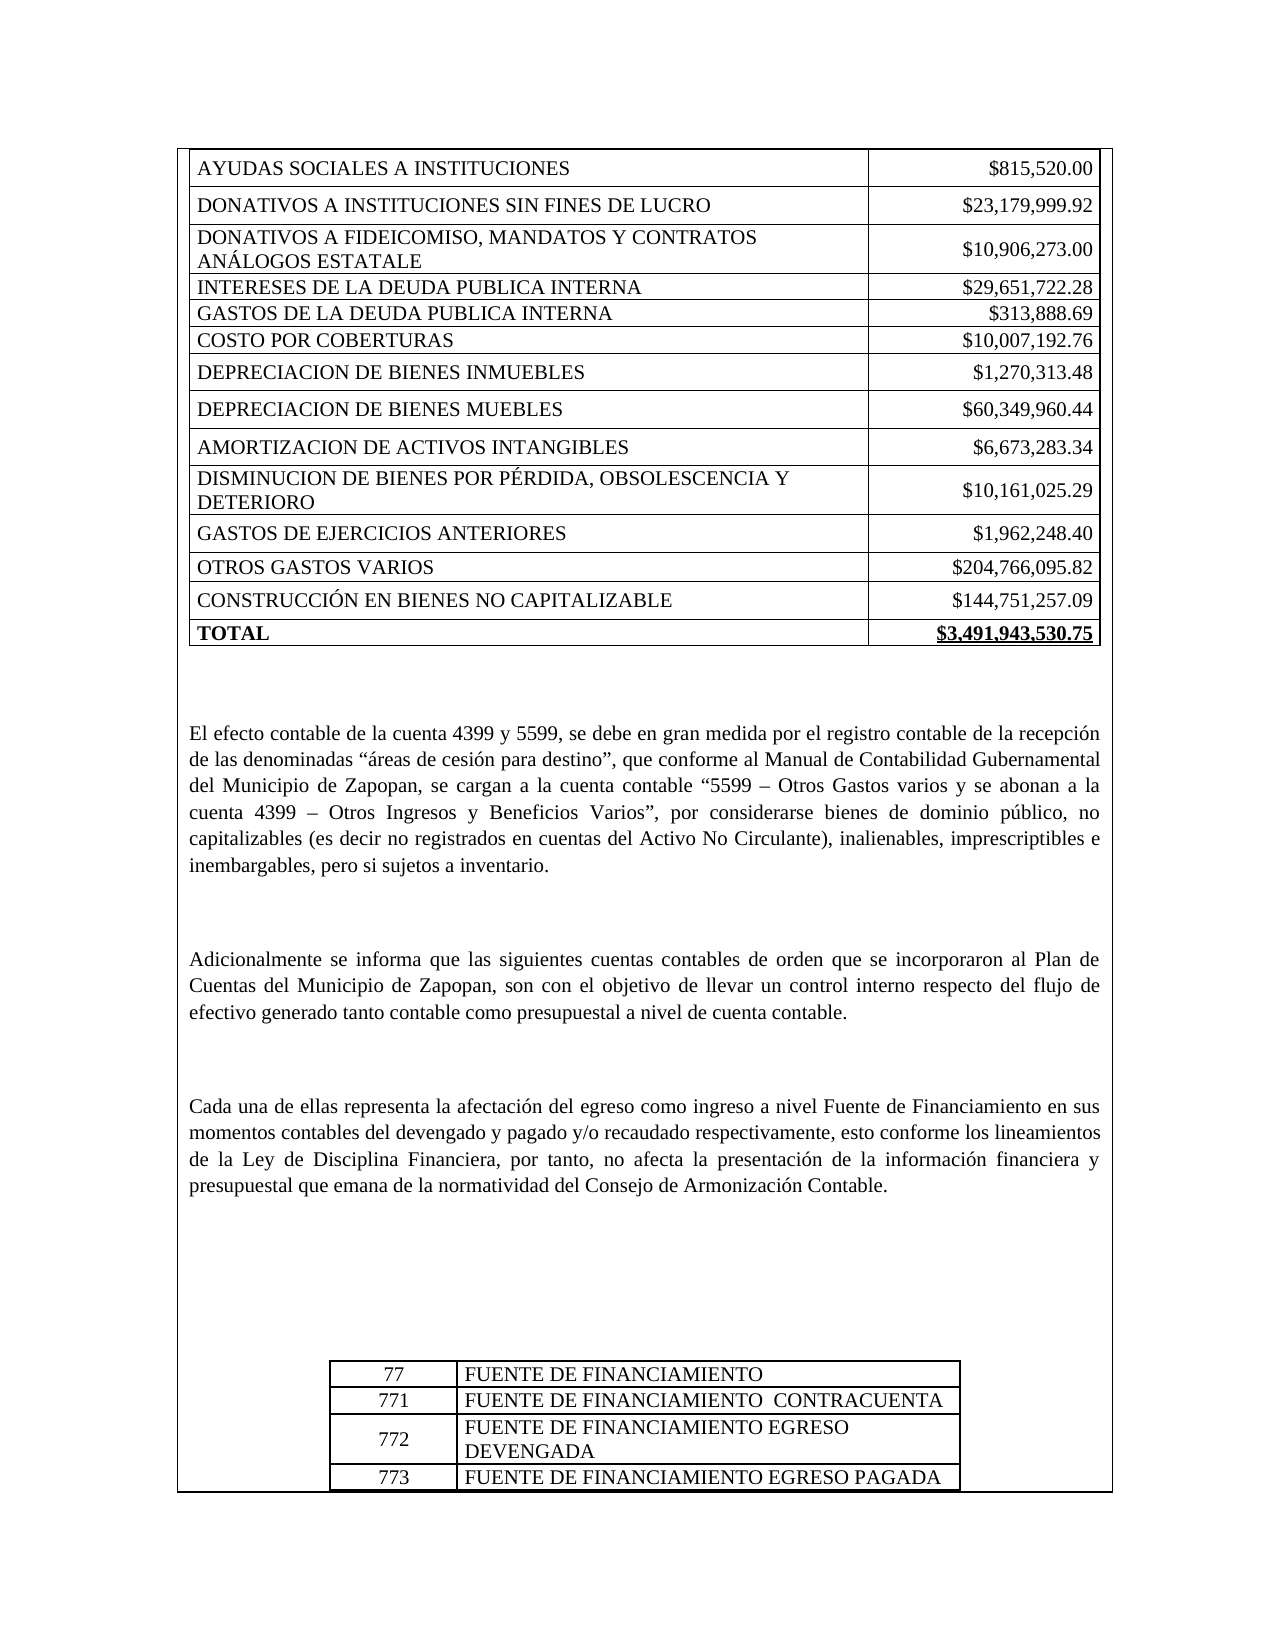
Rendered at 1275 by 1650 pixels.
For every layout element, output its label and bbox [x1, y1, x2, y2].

table_header [178, 149, 1112, 1491]
